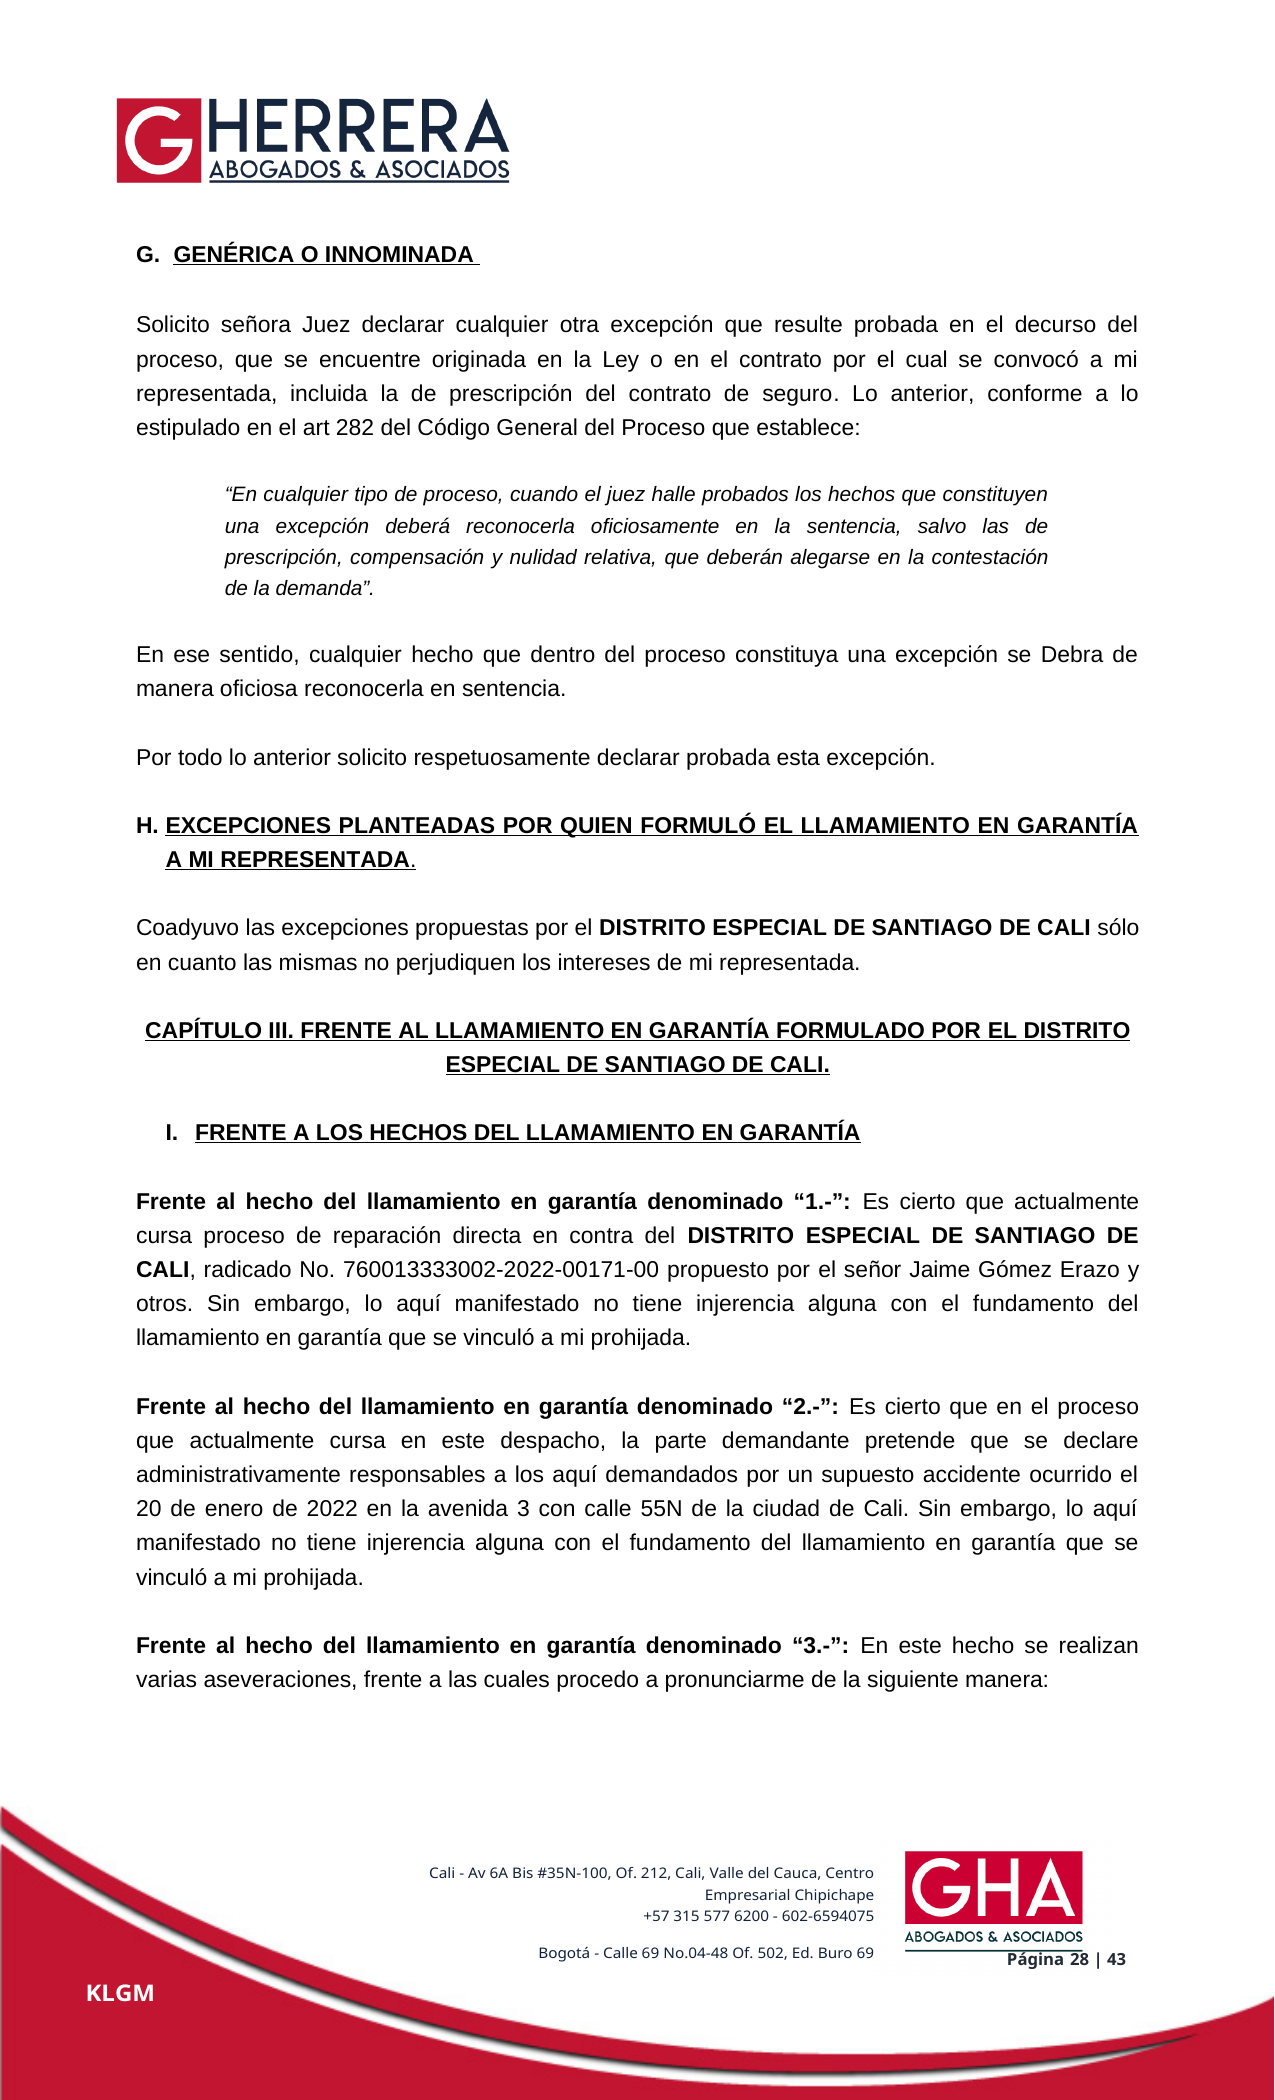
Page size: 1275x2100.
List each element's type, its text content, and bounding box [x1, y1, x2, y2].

text Solicito señora Juez declarar cualquier otra excepción que resulte probada en el decurso del proceso, que se encuentre originada en la Ley o en el contrato por el cual se convocó a mi representada, incluida la de prescripción del contrato de seguro. Lo anterior, conforme a lo estipulado en el art 282 del Código General del Proceso que establece: [136, 311, 1139, 440]
picture [0, 1793, 1275, 2100]
text Por todo lo anterior solicito respetuosamente declarar probada esta excepción. [136, 743, 1139, 770]
list EXCEPCIONES PLANTEADAS POR QUIEN FORMULÓ EL LLAMAMIENTO EN GARANTÍA A MI REPRESENTADA. [136, 812, 1139, 872]
list GENÉRICA O INNOMINADA [136, 241, 1139, 267]
text Frente al hecho del llamamiento en garantía denominado “1.-”: Es cierto que actualmente cursa proceso de reparación directa en contra del DISTRITO ESPECIAL DE SANTIAGO DE CALI, radicado No. 760013333002-2022-00171-00 propuesto por el señor Jaime Gómez Erazo y otros. Sin embargo, lo aquí manifestado no tiene injerencia alguna con el fundamento del llamamiento en garantía que se vinculó a mi prohijada. [136, 1188, 1139, 1351]
list FRENTE A LOS HECHOS DEL LLAMAMIENTO EN GARANTÍA [165, 1119, 1139, 1146]
text Coadyuvo las excepciones propuestas por el DISTRITO ESPECIAL DE SANTIAGO DE CALI sólo en cuanto las mismas no perjudiquen los intereses de mi representada. [136, 914, 1139, 975]
text CAPÍTULO III. FRENTE AL LLAMAMIENTO EN GARANTÍA FORMULADO POR EL DISTRITO ESPECIAL DE SANTIAGO DE CALI. [136, 1017, 1139, 1077]
text “En cualquier tipo de proceso, cuando el juez halle probados los hechos que constituyen una excepción deberá reconocerla oficiosamente en la sentencia, salvo las de prescripción, compensación y nulidad relativa, que deberán alegarse en la contestación de la demanda”. [224, 482, 1051, 600]
text En ese sentido, cualquier hecho que dentro del proceso constituya una excepción se Debra de manera oficiosa reconocerla en sentencia. [136, 641, 1139, 702]
picture [96, 75, 529, 206]
text Frente al hecho del llamamiento en garantía denominado “3.-”: En este hecho se realizan varias aseveraciones, frente a las cuales procedo a pronunciarme de la siguiente manera: [136, 1632, 1139, 1692]
text Frente al hecho del llamamiento en garantía denominado “2.-”: Es cierto que en el proceso que actualmente cursa en este despacho, la parte demandante pretende que se declare administrativamente responsables a los aquí demandados por un supuesto accidente ocurrido el 20 de enero de 2022 en la avenida 3 con calle 55N de la ciudad de Cali. Sin embargo, lo aquí manifestado no tiene injerencia alguna con el fundamento del llamamiento en garantía que se vinculó a mi prohijada. [136, 1393, 1139, 1590]
